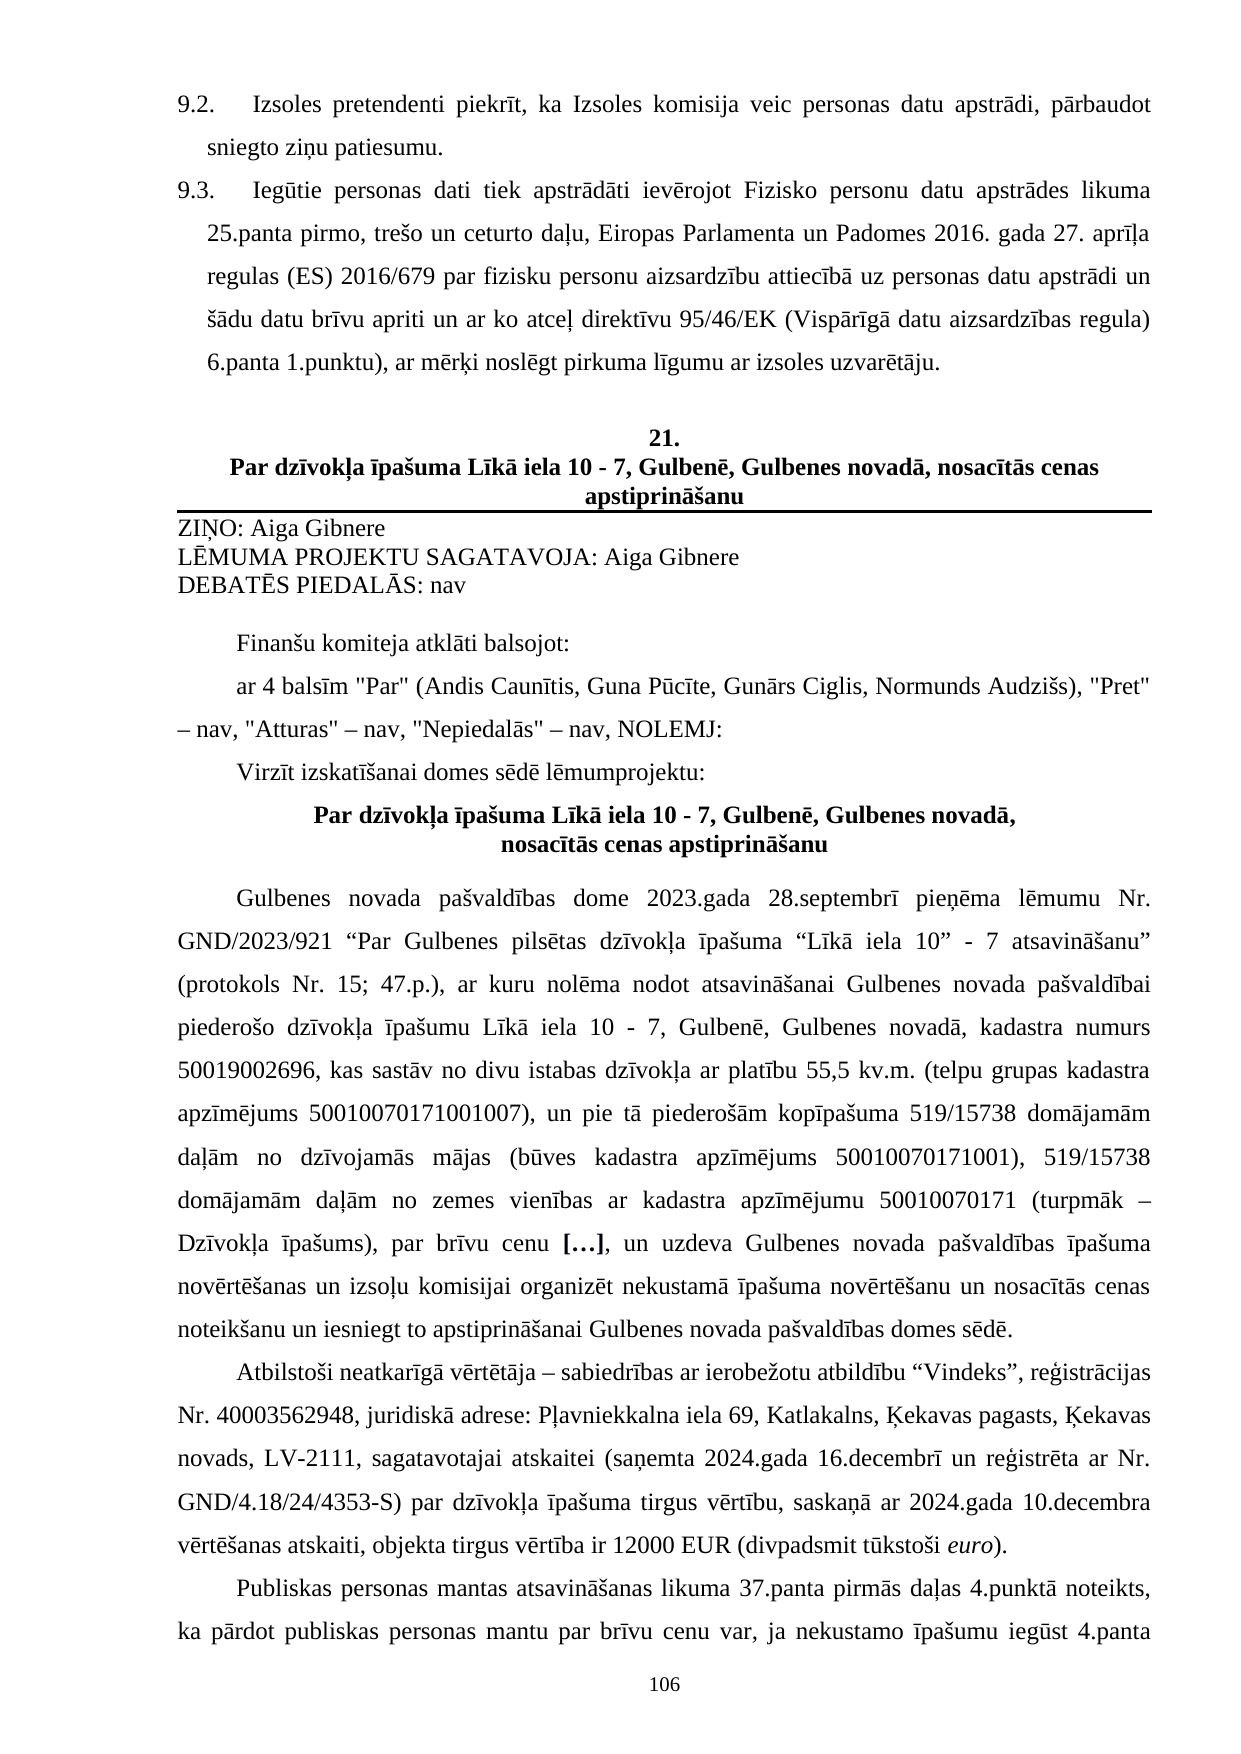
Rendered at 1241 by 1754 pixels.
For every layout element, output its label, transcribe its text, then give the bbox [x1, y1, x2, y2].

text DEBATĒS PIEDALĀS: nav [177, 570, 1152, 599]
text ZIŅO: Aiga Gibnere [177, 513, 1152, 542]
text Par dzīvokļa īpašuma Līkā iela 10 - 7, Gulbenē, Gulbenes novadā, [177, 800, 1152, 829]
text Gulbenes novada pašvaldības dome 2023.gada 28.septembrī pieņēma lēmumu Nr. GND/2023/921 “Par Gulbenes pilsētas dzīvokļa īpašuma “Līkā iela 10” - 7 atsavināšanu” (protokols Nr. 15; 47.p.), ar kuru nolēma nodot atsavināšanai Gulbenes novada pašvaldībai piederošo dzīvokļa īpašumu Līkā iela 10 - 7, Gulbenē, Gulbenes novadā, kadastra numurs 50019002696, kas sastāv no divu istabas dzīvokļa ar platību 55,5 kv.m. (telpu grupas kadastra apzīmējums 50010070171001007), un pie tā piederošām kopīpašuma 519/15738 domājamām daļām no dzīvojamās mājas (būves kadastra apzīmējums 50010070171001), 519/15738 domājamām daļām no zemes vienības ar kadastra apzīmējumu 50010070171 (turpmāk – Dzīvokļa īpašums), par brīvu cenu […], un uzdeva Gulbenes novada pašvaldības īpašuma novērtēšanas un izsoļu komisijai organizēt nekustamā īpašuma novērtēšanu un nosacītās cenas noteikšanu un iesniegt to apstiprināšanai Gulbenes novada pašvaldības domes sēdē. [177, 883, 1152, 1343]
text Atbilstoši neatkarīgā vērtētāja – sabiedrības ar ierobežotu atbildību “Vindeks”, reģistrācijas Nr. 40003562948, juridiskā adrese: Pļavniekkalna iela 69, Katlakalns, Ķekavas pagasts, Ķekavas novads, LV-2111, sagatavotajai atskaitei (saņemta 2024.gada 16.decembrī un reģistrēta ar Nr. GND/4.18/24/4353-S) par dzīvokļa īpašuma tirgus vērtību, saskaņā ar 2024.gada 10.decembra vērtēšanas atskaiti, objekta tirgus vērtība ir 12000 EUR (divpadsmit tūkstoši euro). [177, 1357, 1152, 1558]
text Par dzīvokļa īpašuma Līkā iela 10 - 7, Gulbenē, Gulbenes novadā, nosacītās cenas apstiprināšanu [177, 452, 1152, 510]
list Iegūtie personas dati tiek apstrādāti ievērojot Fizisko personu datu apstrādes likuma 25.panta pirmo, trešo un ceturto daļu, Eiropas Parlamenta un Padomes 2016. gada 27. aprīļa regulas (ES) 2016/679 par fizisku personu aizsardzību attiecībā uz personas datu apstrādi un šādu datu brīvu apriti un ar ko atceļ direktīvu 95/46/EK (Vispārīgā datu aizsardzības regula) 6.panta 1.punktu), ar mērķi noslēgt pirkuma līgumu ar izsoles uzvarētāju. [177, 175, 1152, 376]
text Finanšu komiteja atklāti balsojot: [177, 628, 1152, 657]
text ar 4 balsīm "Par" (Andis Caunītis, Guna Pūcīte, Gunārs Ciglis, Normunds Audzišs), "Pret" – nav, "Atturas" – nav, "Nepiedalās" – nav, NOLEMJ: [177, 671, 1152, 743]
text 21. [177, 423, 1152, 452]
text LĒMUMA PROJEKTU SAGATAVOJA: Aiga Gibnere [177, 542, 1152, 570]
text nosacītās cenas apstiprināšanu [177, 829, 1152, 858]
list Izsoles pretendenti piekrīt, ka Izsoles komisija veic personas datu apstrādi, pārbaudot sniegto ziņu patiesumu. [177, 89, 1152, 161]
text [177, 1573, 1152, 1645]
text Virzīt izskatīšanai domes sēdē lēmumprojektu: [177, 757, 1152, 786]
